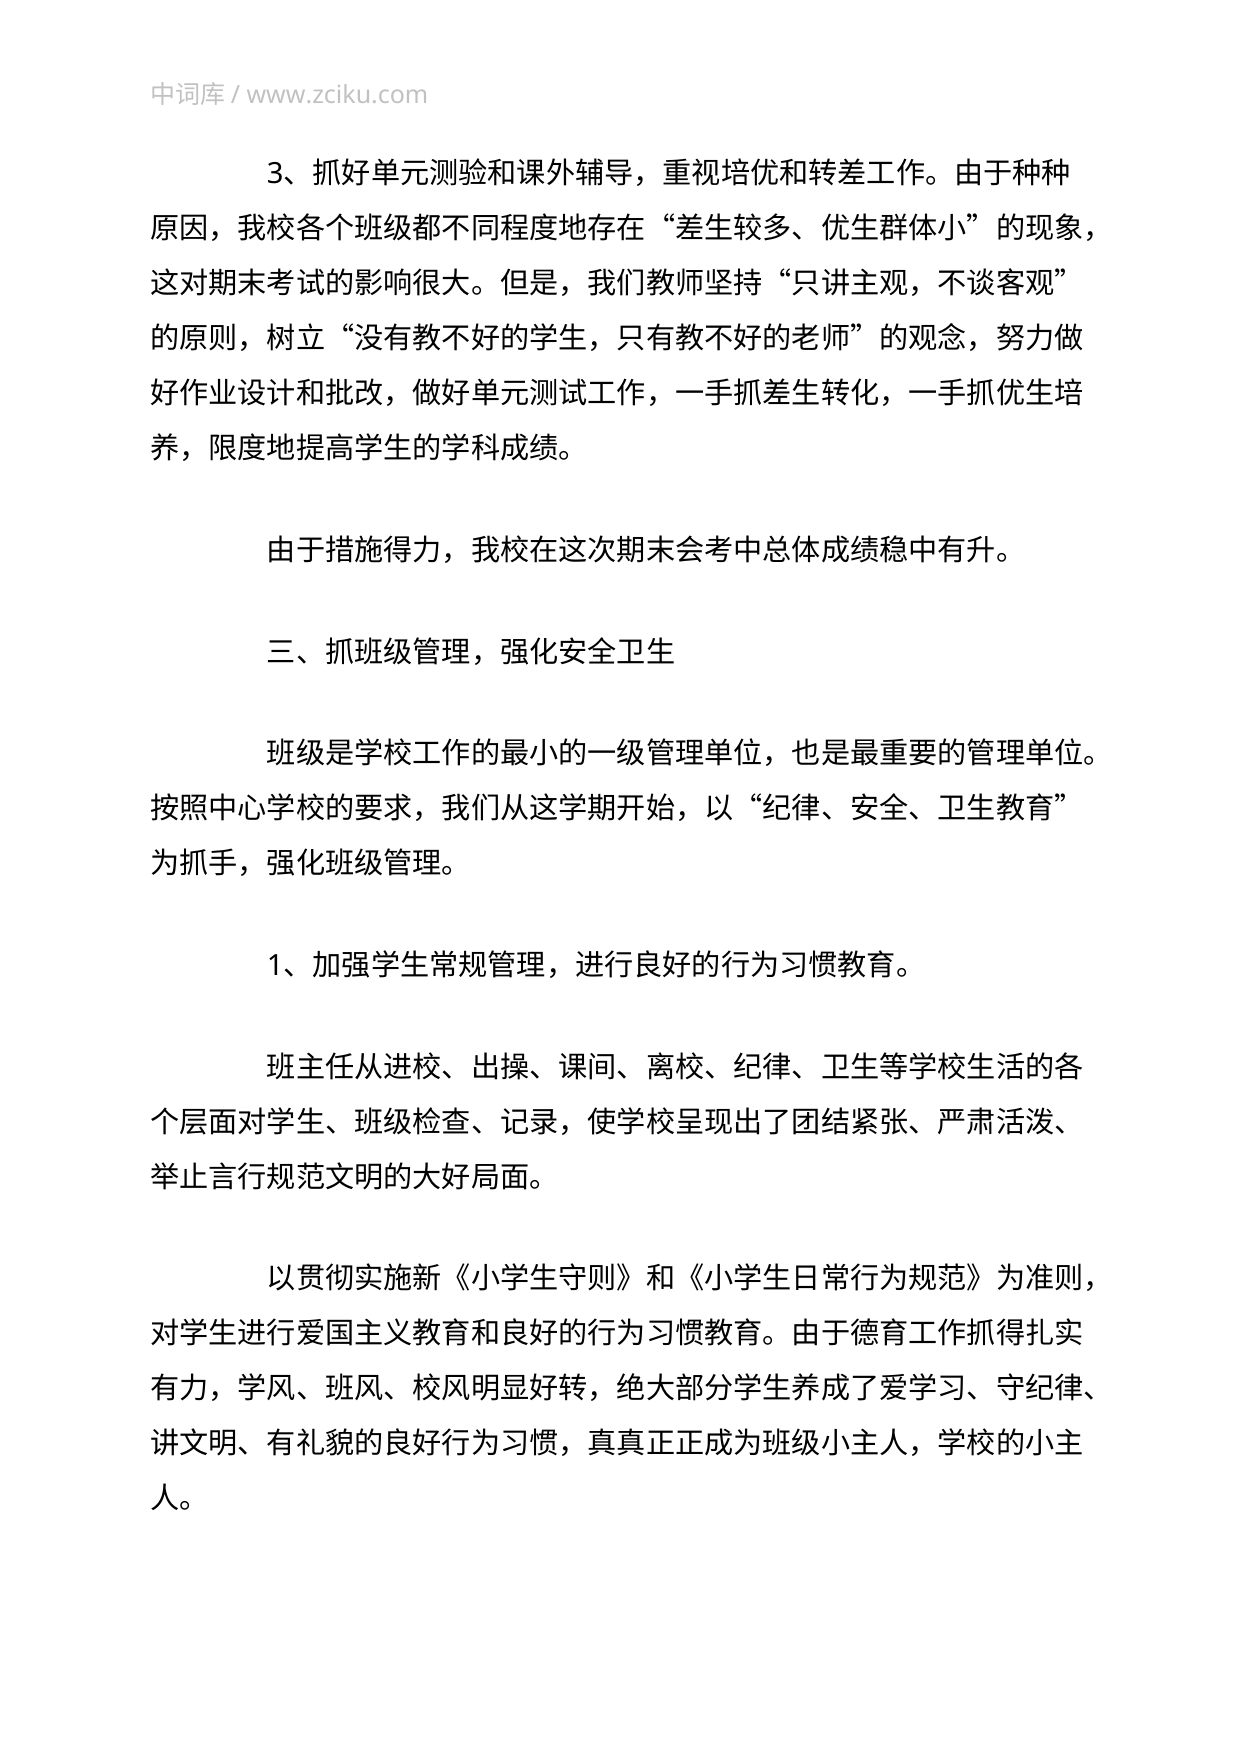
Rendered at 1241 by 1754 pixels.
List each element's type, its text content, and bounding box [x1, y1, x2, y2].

text 由于措施得力，我校在这次期末会考中总体成绩稳中有升。 [150, 526, 1090, 569]
text 以贯彻实施新《小学生守则》和《小学生日常行为规范》为准则，对学生进行爱国主义教育和良好的行为习惯教育。由于德育工作抓得扎实有力，学风、班风、校风明显好转，绝大部分学生养成了爱学习、守纪律、讲文明、有礼貌的良好行为习惯，真真正正成为班级小主人，学校的小主人。 [150, 1255, 1090, 1517]
text 3、抓好单元测验和课外辅导，重视培优和转差工作。由于种种原因，我校各个班级都不同程度地存在“差生较多、优生群体小”的现象，这对期末考试的影响很大。但是，我们教师坚持“只讲主观，不谈客观”的原则，树立“没有教不好的学生，只有教不好的老师”的观念，努力做好作业设计和批改，做好单元测试工作，一手抓差生转化，一手抓优生培养，限度地提高学生的学科成绩。 [150, 150, 1090, 467]
text 班级是学校工作的最小的一级管理单位，也是最重要的管理单位。按照中心学校的要求，我们从这学期开始，以“纪律、安全、卫生教育”为抓手，强化班级管理。 [150, 730, 1090, 882]
text 三、抓班级管理，强化安全卫生 [150, 628, 1090, 670]
text 1、加强学生常规管理，进行良好的行为习惯教育。 [150, 941, 1090, 984]
text 班主任从进校、出操、课间、离校、纪律、卫生等学校生活的各个层面对学生、班级检查、记录，使学校呈现出了团结紧张、严肃活泼、举止言行规范文明的大好局面。 [150, 1043, 1090, 1196]
